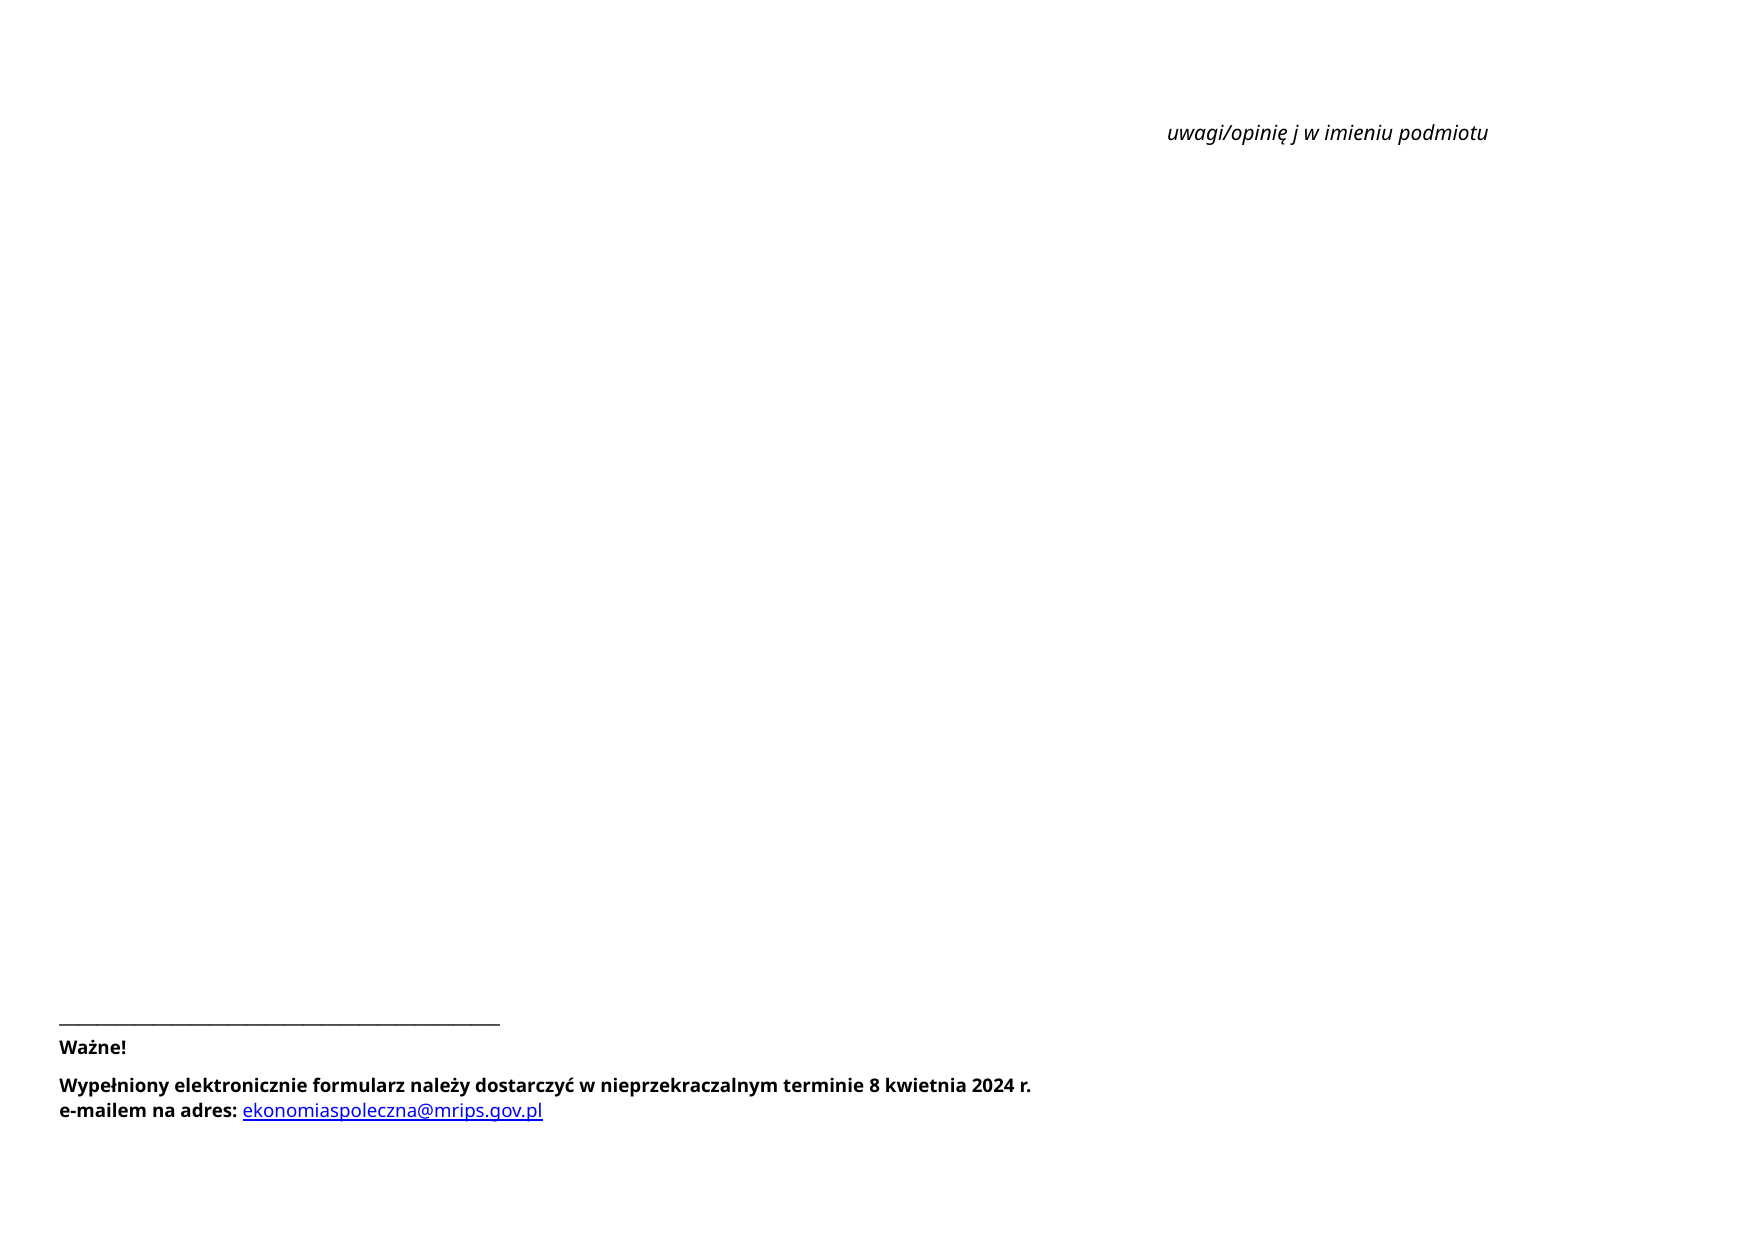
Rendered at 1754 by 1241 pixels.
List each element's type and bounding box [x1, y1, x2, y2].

text [1167, 118, 1636, 147]
